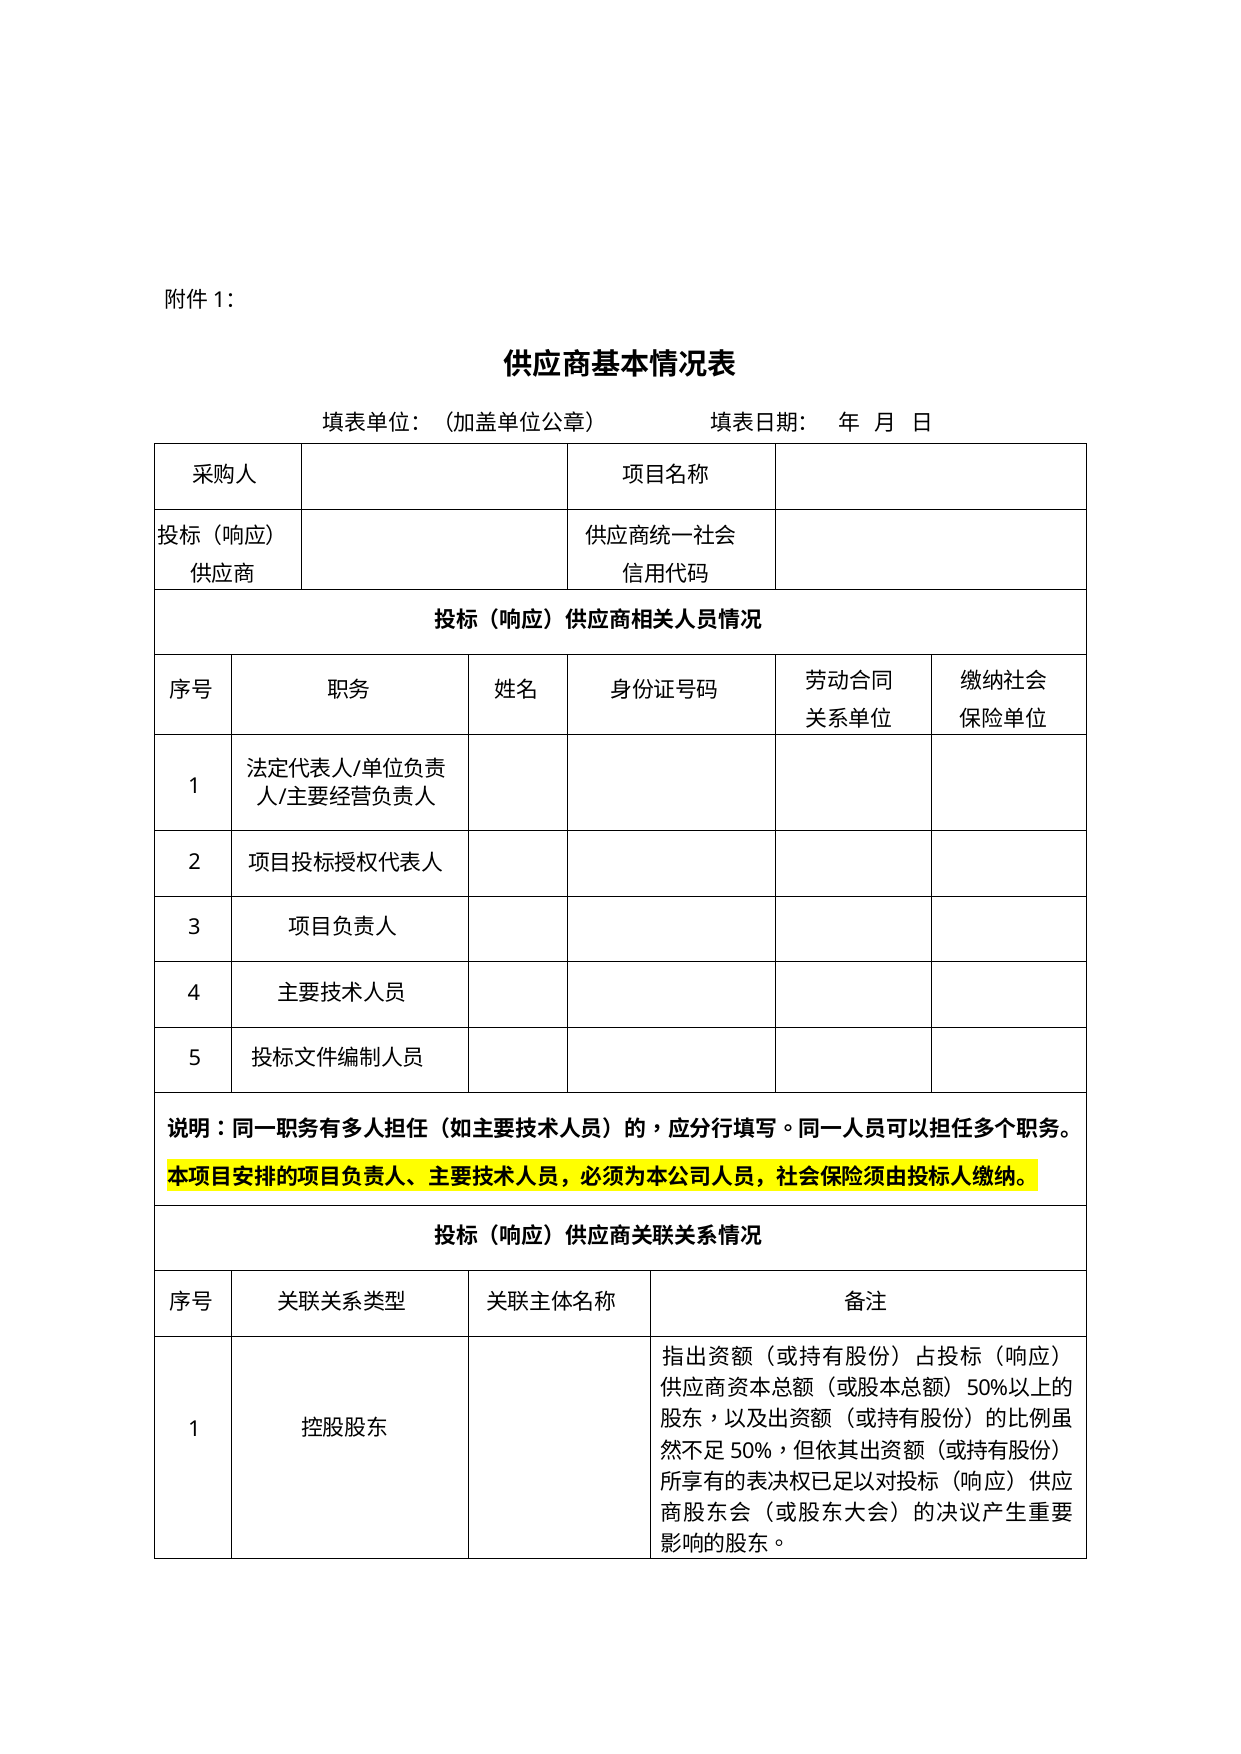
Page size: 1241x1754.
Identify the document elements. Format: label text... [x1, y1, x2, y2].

text 供应商基本情况表 [164, 341, 1076, 382]
table_cell 项目投标授权代表人 [232, 831, 468, 896]
table_cell [568, 962, 775, 1027]
table_cell [776, 897, 931, 961]
table_cell 主要技术人员 [232, 962, 468, 1027]
table_cell 投标（响应）供应商 [155, 510, 301, 589]
table_header [776, 444, 1086, 509]
table_header [302, 444, 567, 509]
table_cell 投标文件编制人员 [232, 1028, 468, 1092]
table_cell 姓名 [469, 655, 567, 734]
table_cell [932, 735, 1086, 830]
table_cell [469, 1028, 567, 1092]
table_cell 备注 [651, 1271, 1086, 1336]
table_cell 法定代表人/单位负责 人/主要经营负责人 [232, 735, 468, 830]
table_cell 说明：同一职务有多人担任（如主要技术人员）的，应分行填写。同一人员可以担任多个职务。本项目安排的项目负责人、主要技术人员，必须为本公司人员，社会保险须由投标人缴纳。 [155, 1093, 1086, 1205]
table_cell [932, 831, 1086, 896]
table_cell [302, 510, 567, 589]
table_cell 关联主体名称 [469, 1271, 650, 1336]
table_cell 4 [155, 962, 231, 1027]
table_cell 指出资额（或持有股份）占投标（响应）供应商资本总额（或股本总额）50%以上的股东，以及出资额（或持有股份）的比例虽然不足50%，但依其出资额（或持有股份）所享有的表决权已足以对投标（响应）供应商股东会（或股东大会）的决议产生重要影响的股东。 [651, 1337, 1086, 1558]
table_cell [776, 1028, 931, 1092]
table_cell 职务 [232, 655, 468, 734]
table_cell [469, 831, 567, 896]
table_cell [568, 831, 775, 896]
table_cell [568, 735, 775, 830]
table_cell [469, 735, 567, 830]
table_cell 身份证号码 [568, 655, 775, 734]
table_header 采购人 [155, 444, 301, 509]
table_cell [932, 962, 1086, 1027]
table_cell [776, 735, 931, 830]
table_cell [932, 897, 1086, 961]
table_cell [776, 962, 931, 1027]
table_cell 5 [155, 1028, 231, 1092]
table_cell 缴纳社会 保险单位 [932, 655, 1086, 734]
table_cell 投标（响应）供应商相关人员情况 [155, 590, 1086, 654]
table_cell 1 [155, 735, 231, 830]
table_cell [568, 1028, 775, 1092]
table_cell 3 [155, 897, 231, 961]
table_header 项目名称 [568, 444, 775, 509]
table_cell [776, 510, 1086, 589]
table_cell 投标（响应）供应商关联关系情况 [155, 1206, 1086, 1270]
table_cell 供应商统一社会 信用代码 [568, 510, 775, 589]
table_cell 关联关系类型 [232, 1271, 468, 1336]
table_cell 序号 [155, 655, 231, 734]
text 填表单位：（加盖单位公章） 填表日期： 年 月 日 [178, 409, 1078, 435]
table_cell [469, 897, 567, 961]
table_cell [776, 831, 931, 896]
table_cell 项目负责人 [232, 897, 468, 961]
text 附件1： [164, 282, 1076, 314]
table_cell 1 [155, 1337, 231, 1558]
table_cell [568, 897, 775, 961]
table_cell [932, 1028, 1086, 1092]
table_cell 2 [155, 831, 231, 896]
table_cell 劳动合同 关系单位 [776, 655, 931, 734]
table_cell [469, 962, 567, 1027]
table_cell [469, 1337, 650, 1558]
table_cell 序号 [155, 1271, 231, 1336]
table_cell 控股股东 [232, 1337, 468, 1558]
